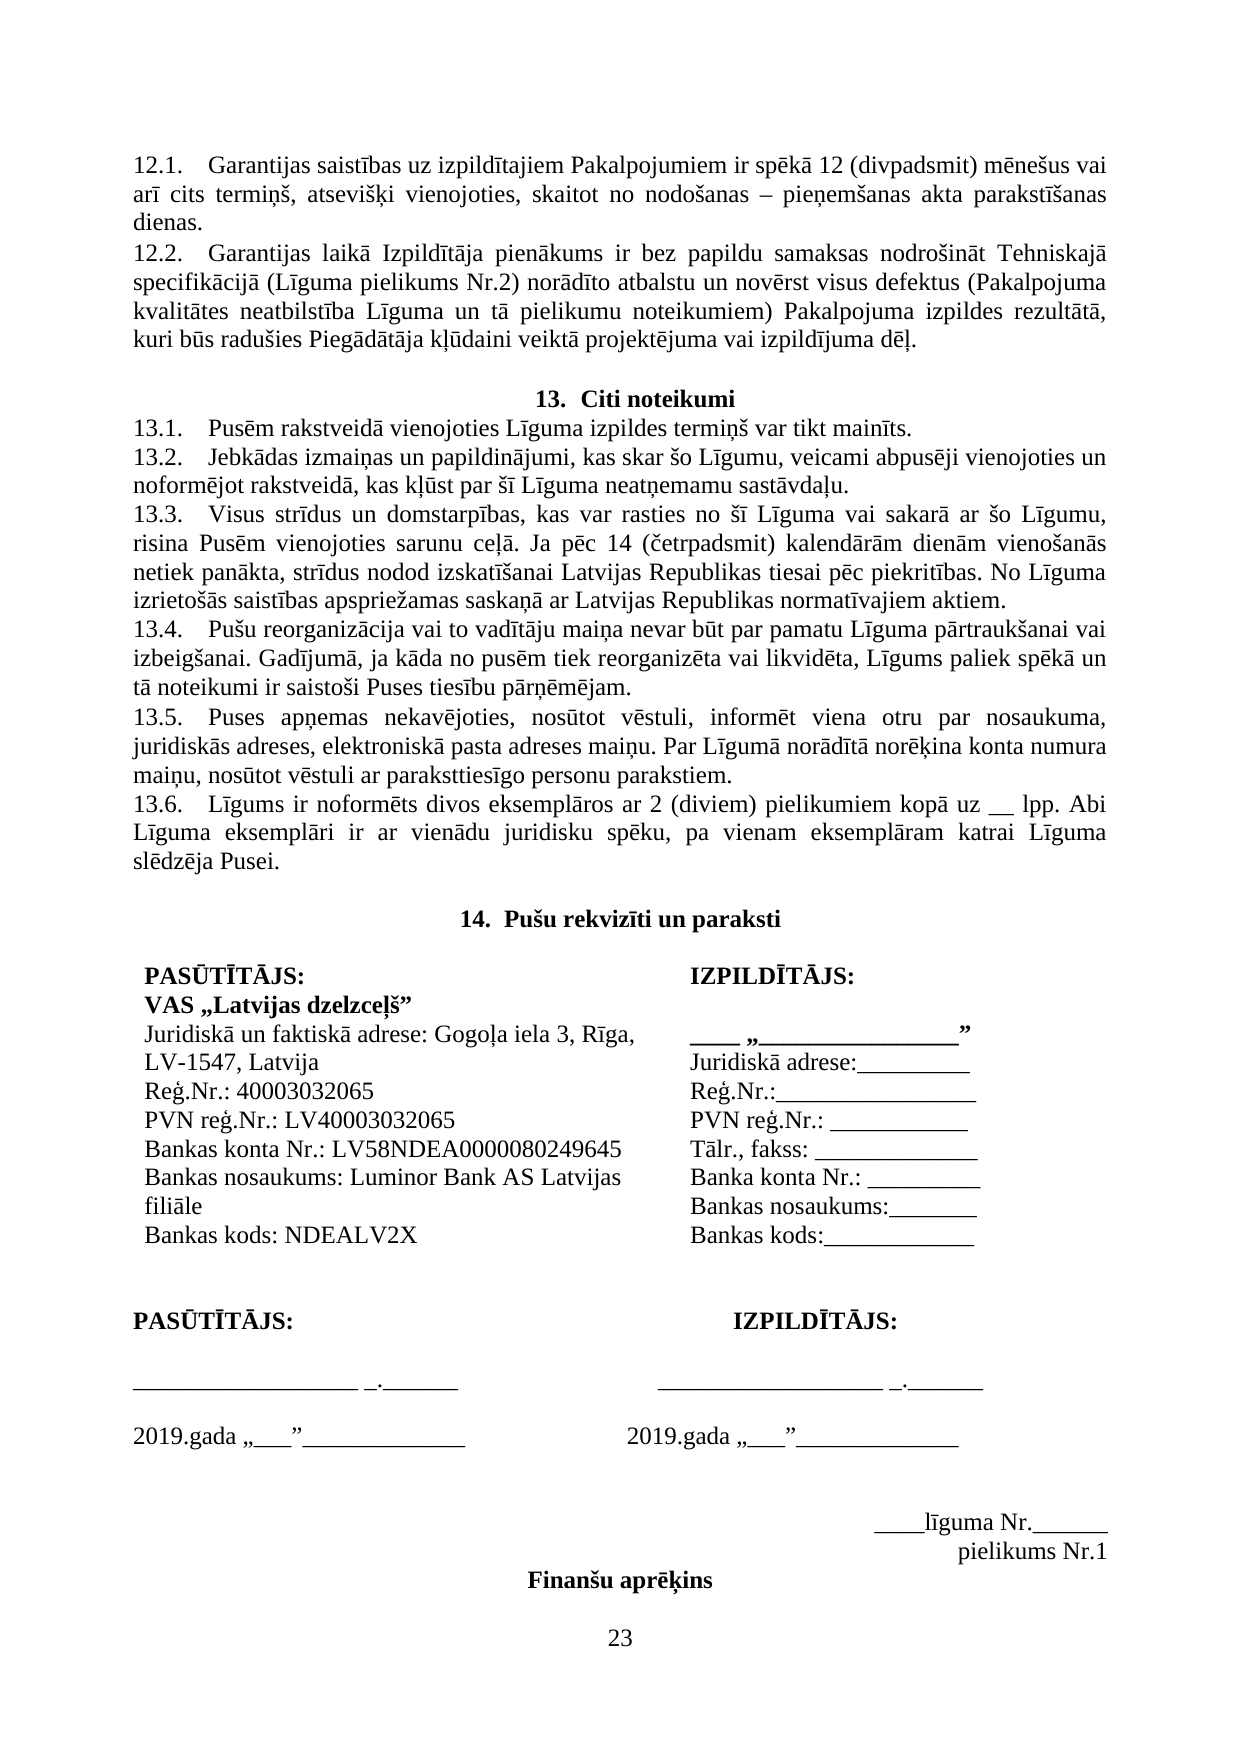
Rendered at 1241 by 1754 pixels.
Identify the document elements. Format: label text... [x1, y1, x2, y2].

text __________________ _.______ __________________ _.______ [133, 1364, 1107, 1392]
text Finanšu aprēķins [133, 1565, 1107, 1594]
text PASŪTĪTĀJS: IZPILDĪTĀJS: [133, 1306, 1107, 1335]
list Garantijas laikā Izpildītāja pienākums ir bez papildu samaksas nodrošināt Tehniskajā specifikācijā (Līguma pielikums Nr.2) norādīto atbalstu un novērst visus defektus (Pakalpojuma kvalitātes neatbilstība Līguma un tā pielikumu noteikumiem) Pakalpojuma izpildes rezultātā, kuri būs radušies Piegādātāja kļūdaini veiktā projektējuma vai izpildījuma dēļ. [133, 238, 1107, 353]
list Visus strīdus un domstarpības, kas var rasties no šī Līguma vai sakarā ar šo Līgumu, risina Pusēm vienojoties sarunu ceļā. Ja pēc 14 (četrpadsmit) kalendārām dienām vienošanās netiek panākta, strīdus nodod izskatīšanai Latvijas Republikas tiesai pēc piekritības. No Līguma izrietošās saistības apspriežamas saskaņā ar Latvijas Republikas normatīvajiem aktiem. [133, 499, 1107, 614]
list Garantijas saistības uz izpildītajiem Pakalpojumiem ir spēkā 12 (divpadsmit) mēnešus vai arī cits termiņš, atsevišķi vienojoties, skaitot no nodošanas – pieņemšanas akta parakstīšanas dienas. [133, 150, 1107, 236]
list Pusēm rakstveidā vienojoties Līguma izpildes termiņš var tikt mainīts. [133, 413, 1107, 442]
list Puses apņemas nekavējoties, nosūtot vēstuli, informēt viena otru par nosaukuma, juridiskās adreses, elektroniskā pasta adreses maiņu. Par Līgumā norādītā norēķina konta numura maiņu, nosūtot vēstuli ar paraksttiesīgo personu parakstiem. [133, 702, 1107, 789]
list Pušu rekvizīti un paraksti [133, 904, 1107, 932]
table_header PASŪTĪTĀJS: VAS „Latvijas dzelzceļš” Juridiskā un faktiskā adrese: Gogoļa iela 3, Rīga, LV-1547, Latvija Reģ.Nr.: 40003032065 PVN reģ.Nr.: LV40003032065 Bankas konta Nr.: LV58NDEA0000080249645 Bankas nosaukums: Luminor Bank AS Latvijas filiāle Bankas kods: NDEALV2X [133, 961, 679, 1306]
list Līgums ir noformēts divos eksemplāros ar 2 (diviem) pielikumiem kopā uz __ lpp. Abi Līguma eksemplāri ir ar vienādu juridisku spēku, pa vienam eksemplāram katrai Līguma slēdzēja Pusei. [133, 789, 1107, 875]
text 2019.gada „___”_____________ 2019.gada „___”_____________ [133, 1421, 1078, 1450]
list Citi noteikumi [133, 384, 1107, 413]
text ____līguma Nr.______ [133, 1507, 1107, 1536]
list Jebkādas izmaiņas un papildinājumi, kas skar šo Līgumu, veicami abpusēji vienojoties un noformējot rakstveidā, kas kļūst par šī Līguma neatņemamu sastāvdaļu. [133, 442, 1107, 499]
table_header IZPILDĪTĀJS: ____ „________________” Juridiskā adrese:_________ Reģ.Nr.:________________ PVN reģ.Nr.: ___________ Tālr., fakss: _____________ Banka konta Nr.: _________ Bankas nosaukums:_______ Bankas kods:____________ [679, 961, 1118, 1306]
text pielikums Nr.1 [133, 1536, 1107, 1565]
list Pušu reorganizācija vai to vadītāju maiņa nevar būt par pamatu Līguma pārtraukšanai vai izbeigšanai. Gadījumā, ja kāda no pusēm tiek reorganizēta vai likvidēta, Līgums paliek spēkā un tā noteikumi ir saistoši Puses tiesību pārņēmējam. [133, 614, 1107, 700]
